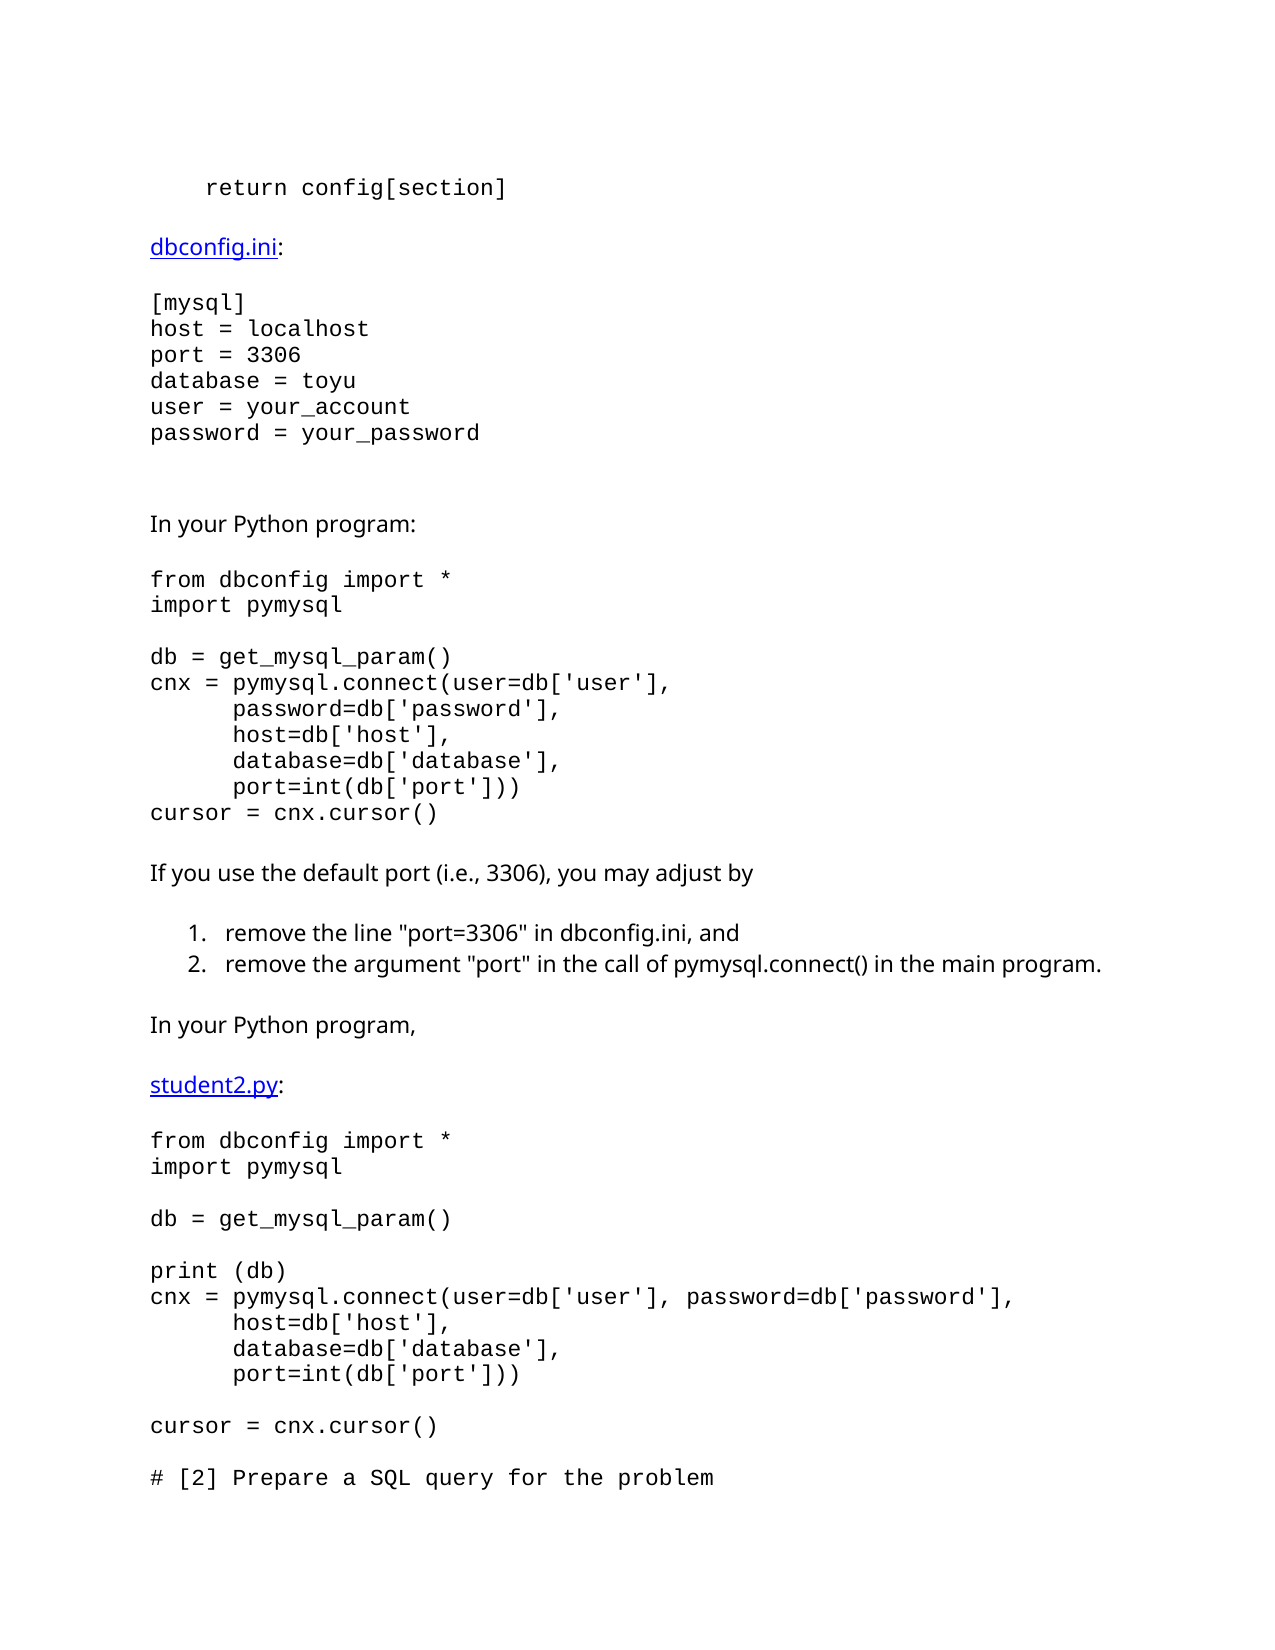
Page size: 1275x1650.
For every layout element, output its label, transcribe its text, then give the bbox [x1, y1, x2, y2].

text student2.py: [150, 1069, 1125, 1100]
text [mysql] host = localhost port = 3306 database = toyu user = your_account password = your_password [150, 291, 1125, 478]
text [150, 1129, 1125, 1492]
text from dbconfig import * import pymysql db = get_mysql_param() cnx = pymysql.connect(user=db['user'], password=db['password'], host=db['host'], database=db['database'], port=int(db['port'])) cursor = cnx.cursor() [150, 568, 1125, 827]
list remove the line "port=3306" in dbconfig.ini, and [187, 917, 1125, 948]
text In your Python program: [150, 507, 1125, 539]
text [150, 150, 1125, 202]
text dbconfig.ini: [150, 231, 1125, 262]
text In your Python program, [150, 1008, 1125, 1040]
list remove the argument "port" in the call of pymysql.connect() in the main program. [187, 948, 1125, 979]
text If you use the default port (i.e., 3306), you may adjust by [150, 856, 1125, 888]
